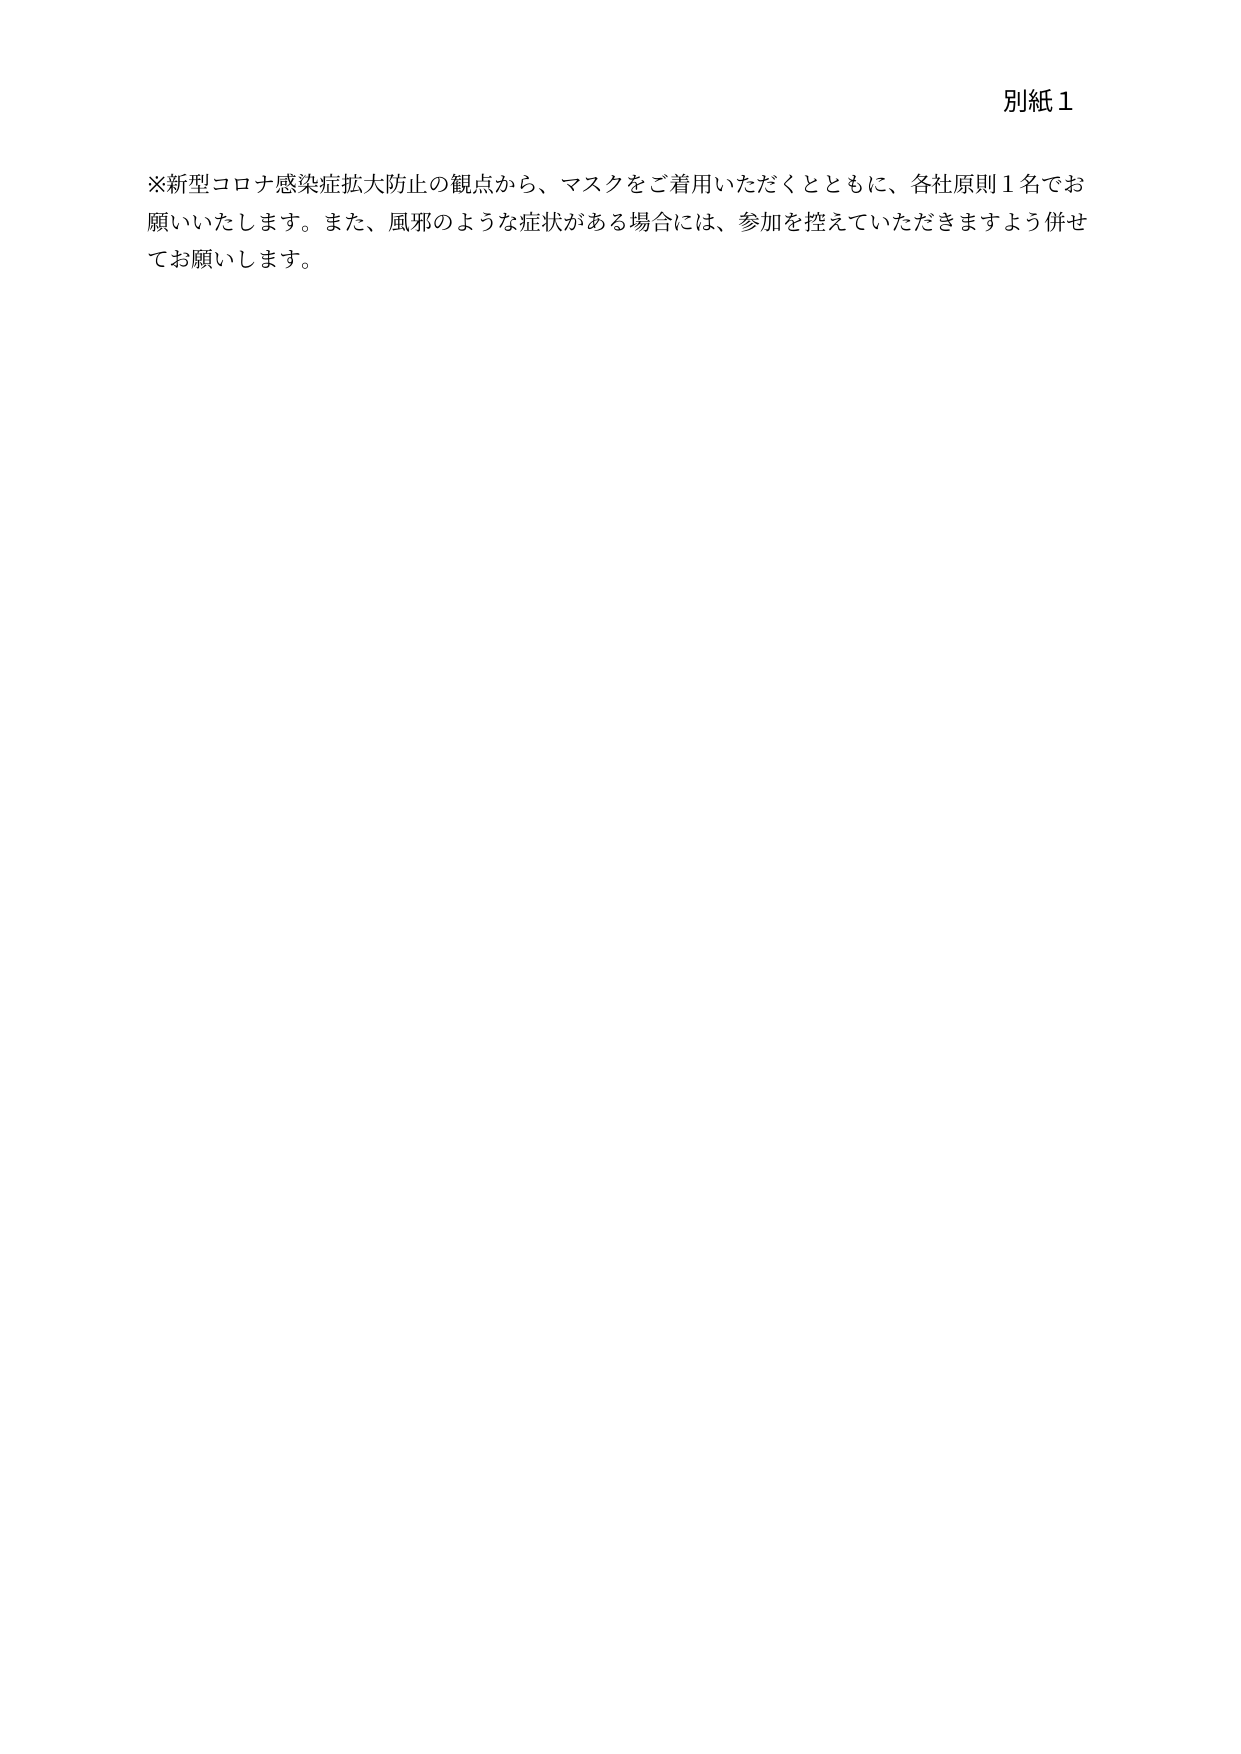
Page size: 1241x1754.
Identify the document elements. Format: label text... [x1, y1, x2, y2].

text ※新型コロナ感染症拡大防止の観点から、マスクをご着用いただくとともに、各社原則１名でお願いいたします。また、風邪のような症状がある場合には、参加を控えていただきますよう併せてお願いします。 [148, 164, 1092, 277]
